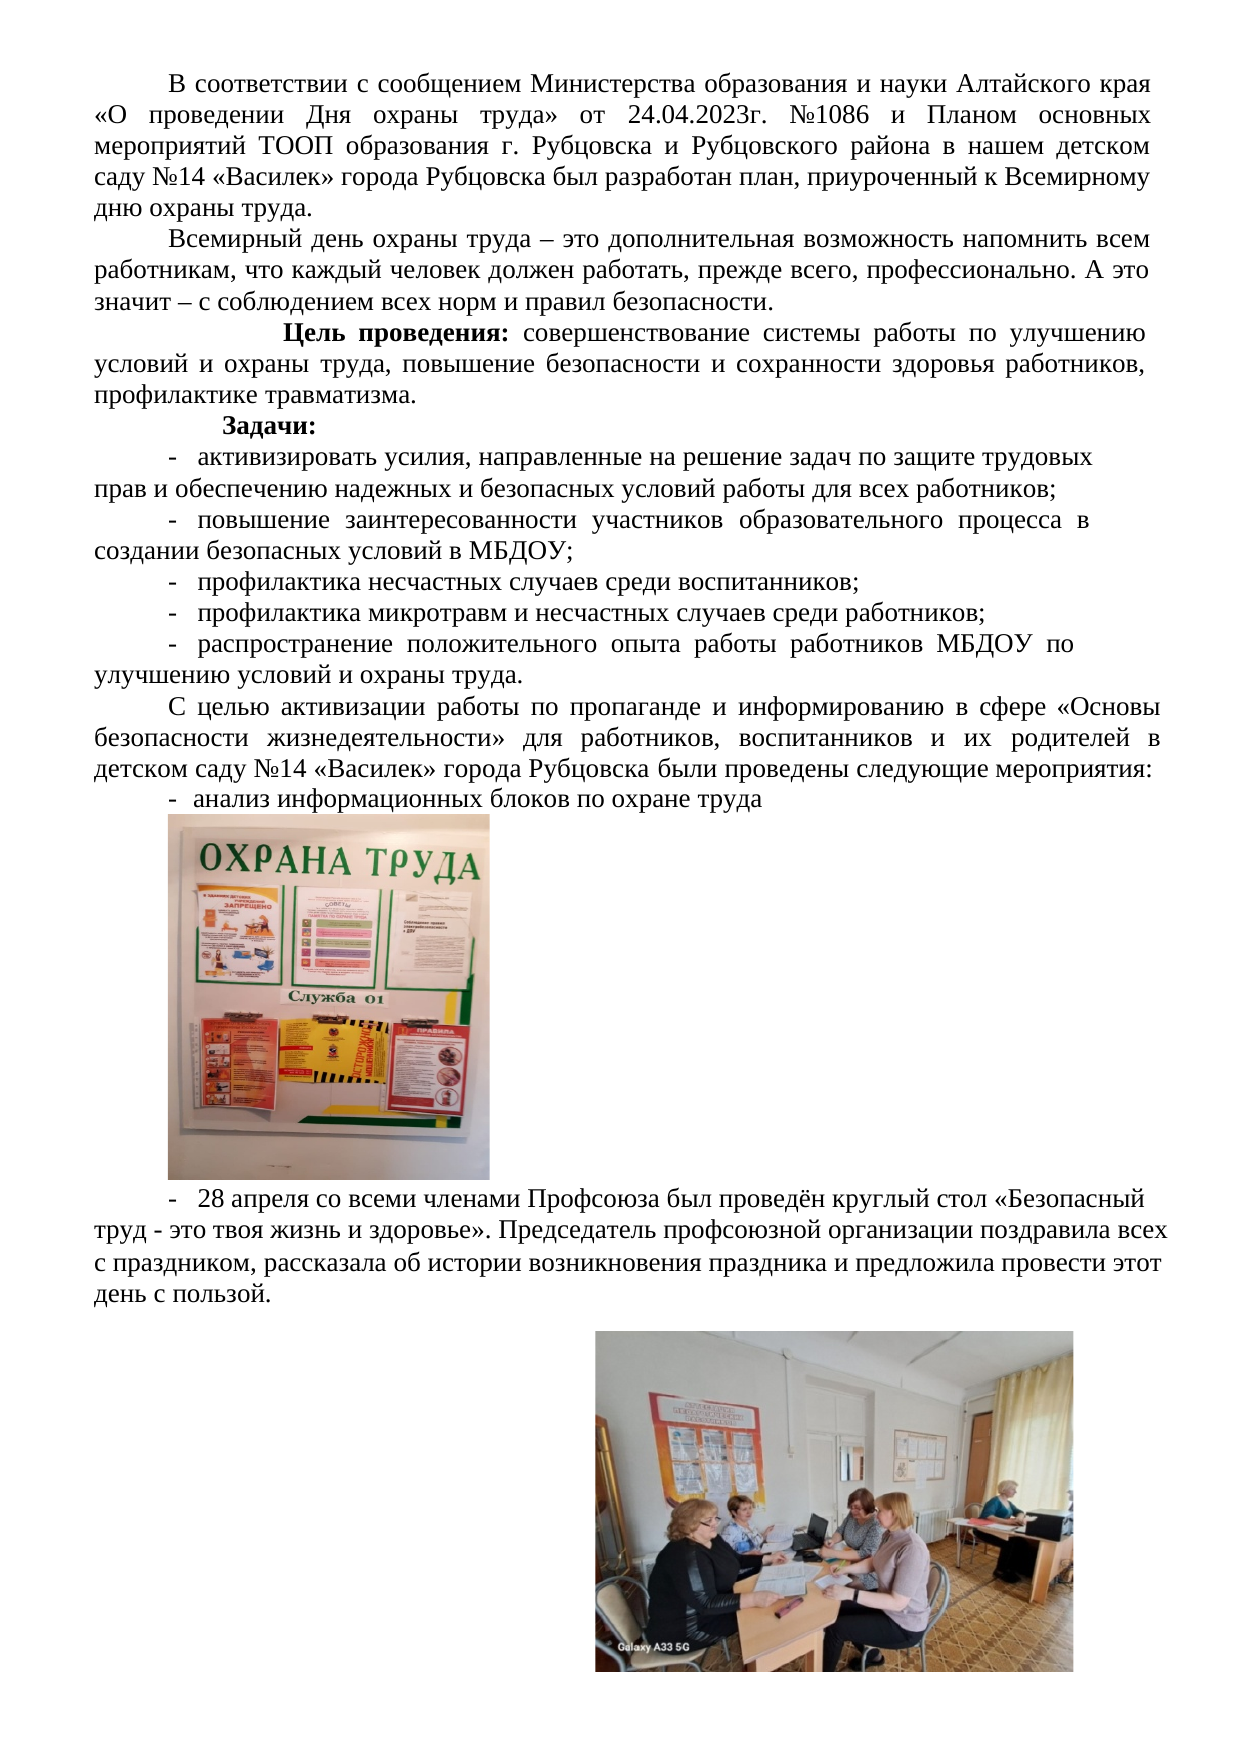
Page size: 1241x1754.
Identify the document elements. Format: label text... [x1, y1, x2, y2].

list профилактика микротравм и несчастных случаев среди работников; [94, 596, 1192, 627]
picture [167, 814, 490, 1180]
list 28 апреля со всеми членами Профсоюза был проведён круглый стол «Безопасный труд - это твоя жизнь и здоровье». Председатель профсоюзной организации поздравила всех [94, 1182, 1171, 1244]
text с праздником, рассказала об истории возникновения праздника и предложила провести этот день с пользой. [94, 1246, 1171, 1308]
text Задачи: [94, 409, 1192, 440]
text Цель проведения: совершенствование системы работы по улучшению условий и охраны труда, повышение безопасности и сохранности здоровья работников, профилактике травматизма. [94, 316, 1146, 409]
text С целью активизации работы по пропаганде и информированию в сфере «Основы безопасности жизнедеятельности» для работников, воспитанников и их родителей в детском саду №14 «Василек» города Рубцовска были проведены следующие мероприятия: [94, 690, 1161, 783]
picture [595, 1331, 1074, 1672]
list анализ информационных блоков по охране труда [94, 783, 1192, 814]
list профилактика несчастных случаев среди воспитанников; [94, 565, 1192, 596]
text Всемирный день охраны труда – это дополнительная возможность напомнить всем работникам, что каждый человек должен работать, прежде всего, профессионально. А это значит – с соблюдением всех норм и правил безопасности. [94, 222, 1151, 316]
list повышение заинтересованности участников образовательного процесса в создании безопасных условий в МБДОУ; [94, 503, 1090, 565]
list распространение положительного опыта работы работников МБДОУ по улучшению условий и охраны труда. [94, 627, 1074, 690]
text В соответствии с сообщением Министерства образования и науки Алтайского края «О проведении Дня охраны труда» от 24.04.2023г. №1086 и Планом основных мероприятий ТООП образования г. Рубцовска и Рубцовского района в нашем детском саду №14 «Василек» города Рубцовска был разработан план, приуроченный к Всемирному дню охраны труда. [94, 67, 1152, 222]
list активизировать усилия, направленные на решение задач по защите трудовых прав и обеспечению надежных и безопасных условий работы для всех работников; [94, 441, 1094, 503]
